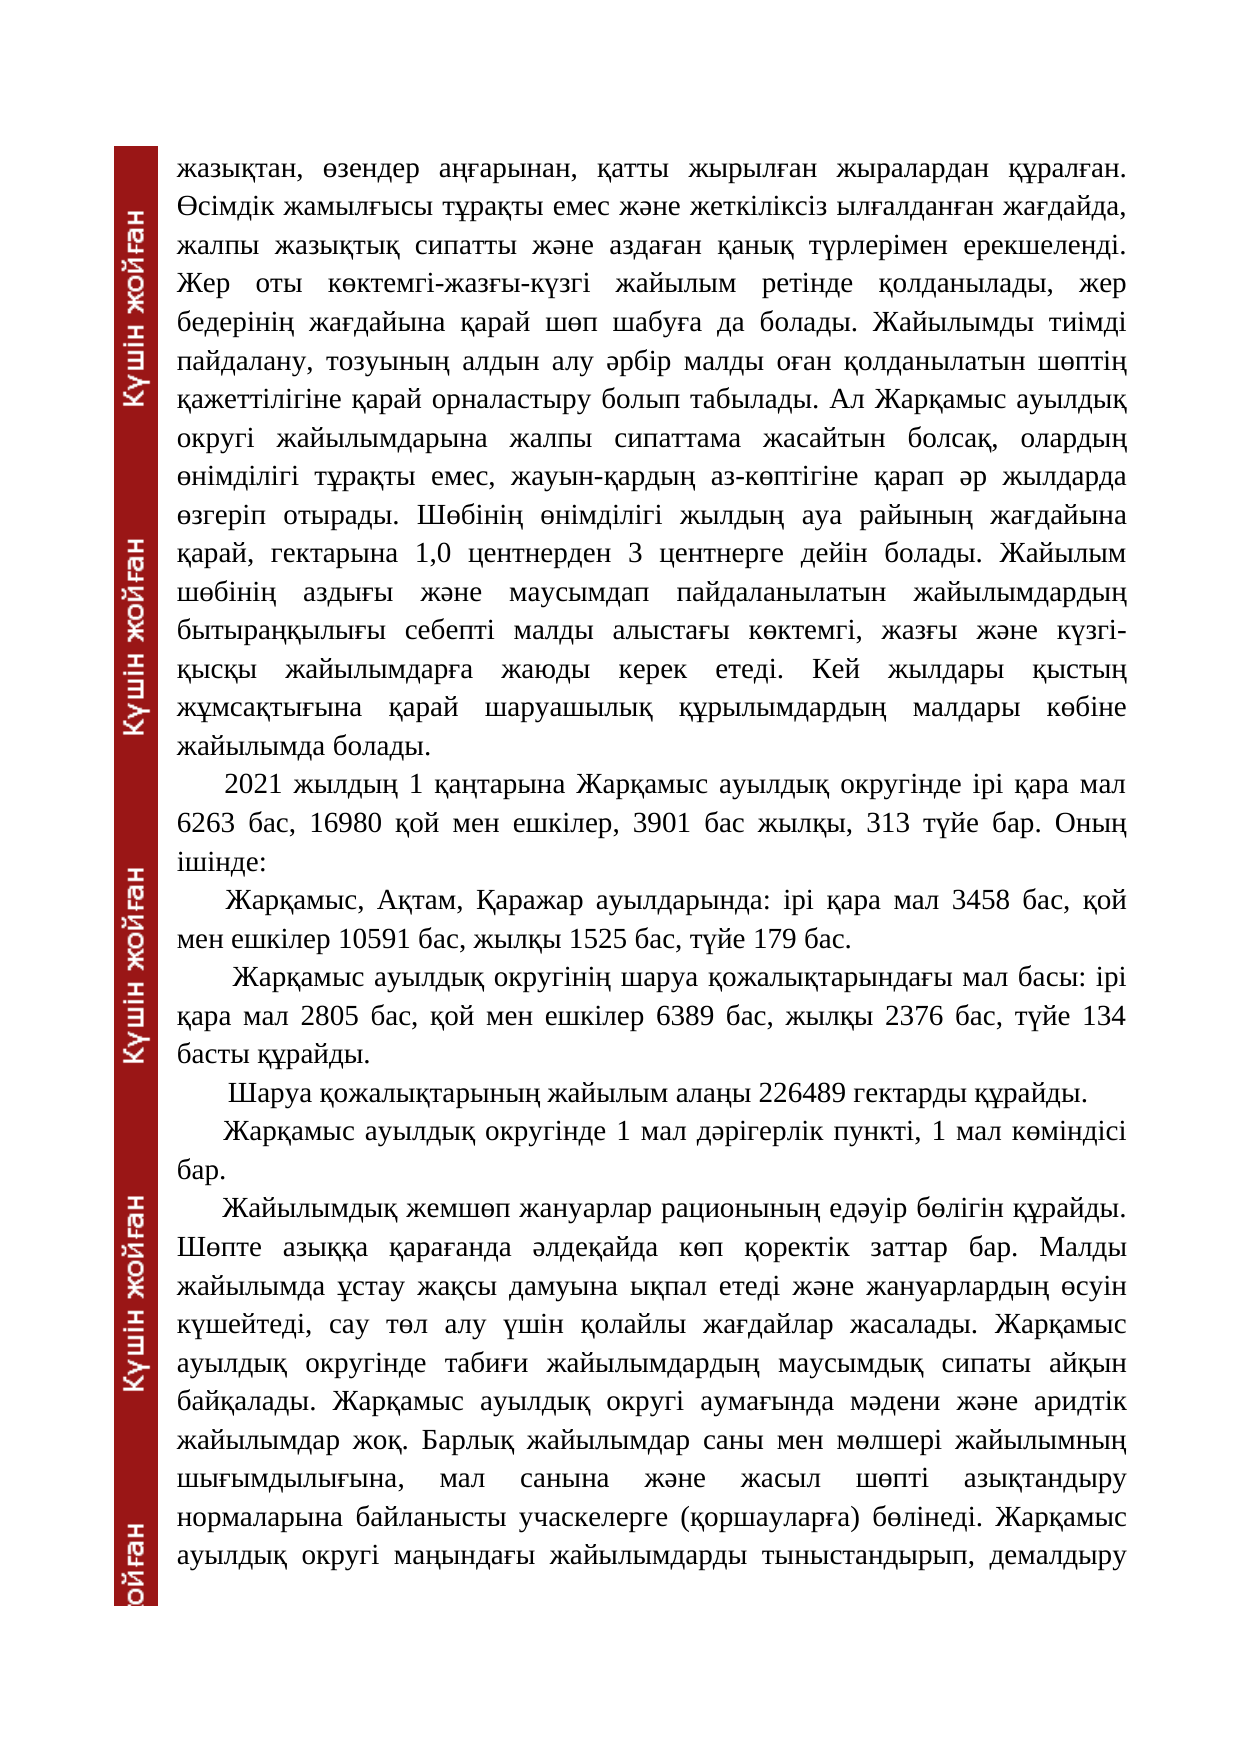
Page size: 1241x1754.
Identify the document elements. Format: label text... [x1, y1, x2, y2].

picture [114, 877, 158, 882]
text 2021 жылдың 1 қаңтарына Жарқамыс ауылдық округінде ірі қара мал 6263 бас, 16980 қой мен ешкілер, 3901 бас жылқы, 313 түйе бар. Оның ішінде: [112, 767, 1128, 877]
text Жарқамыс, Ақтам, Қаражар ауылдарында: ірі қара мал 3458 бас, қой мен ешкілер 10591 бас, жылқы 1525 бас, түйе 179 бас. [112, 882, 1128, 954]
picture [114, 954, 158, 959]
picture [114, 1070, 158, 1075]
text Шаруа қожалықтарының жайылым алаңы 226489 гектарды құрайды. [112, 1075, 1128, 1108]
text Жарқамыс ауылдық округінің шаруа қожалықтарындағы мал басы: ірі қара мал 2805 бас, қой мен ешкілер 6389 бас, жылқы 2376 бас, түйе 134 басты құрайды. [112, 959, 1128, 1070]
text Жарқамыс ауылдық округінде 1 мал дәрігерлік пункті, 1 мал көміндісі бар. [112, 1113, 1128, 1186]
picture [114, 1108, 158, 1113]
picture [114, 1186, 158, 1191]
picture [114, 762, 158, 767]
picture [114, 1571, 158, 1606]
picture [114, 146, 158, 150]
